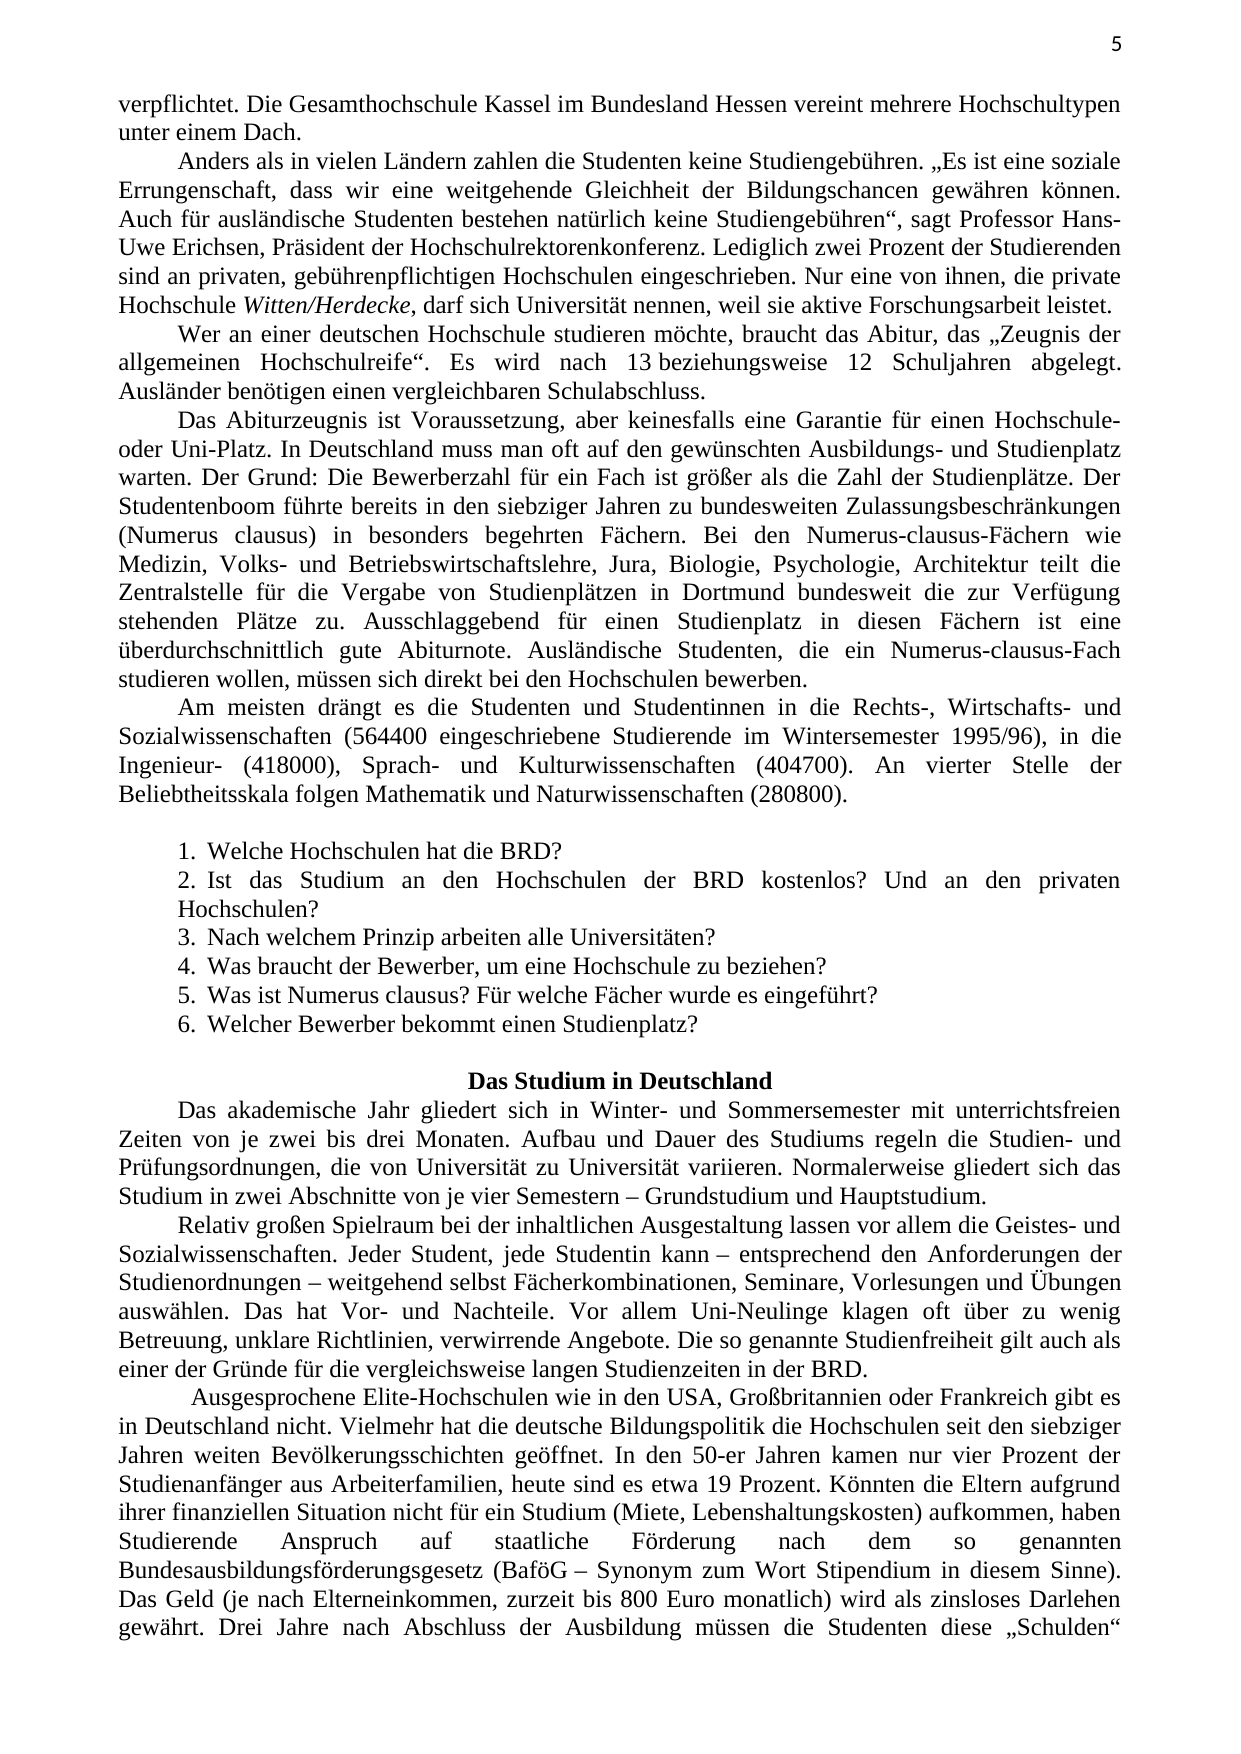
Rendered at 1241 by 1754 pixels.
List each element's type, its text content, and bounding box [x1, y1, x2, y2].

text Das Studium in Deutschland [118, 1066, 1122, 1095]
text Anders als in vielen Ländern zahlen die Studenten keine Studiengebühren. „Es ist eine soziale Errungenschaft, dass wir eine weitgehende Gleichheit der Bildungschancen gewähren können. Auch für ausländische Studenten bestehen natürlich keine Studiengebühren“, sagt Professor Hans-Uwe Erichsen, Präsident der Hochschulrektorenkonferenz. Lediglich zwei Prozent der Studierenden sind an privaten, gebührenpflichtigen Hochschulen eingeschrieben. Nur eine von ihnen, die private Hochschule Witten/Herdecke, darf sich Universität nennen, weil sie aktive Forschungsarbeit leistet. [118, 146, 1122, 319]
list Welche Hochschulen hat die BRD? [177, 836, 1122, 865]
list Welcher Bewerber bekommt einen Studienplatz? [177, 1009, 1122, 1037]
list Ist das Studium an den Hochschulen der BRD kostenlos? Und an den privaten Hochschulen? [177, 865, 1122, 922]
list Was ist Numerus clausus? Für welche Fächer wurde es eingeführt? [177, 980, 1122, 1009]
text Relativ großen Spielraum bei der inhaltlichen Ausgestaltung lassen vor allem die Geistes- und Sozialwissenschaften. Jeder Student, jede Studentin kann – entsprechend den Anforderungen der Studienordnungen – weitgehend selbst Fächerkombinationen, Seminare, Vorlesungen und Übungen auswählen. Das hat Vor- und Nachteile. Vor allem Uni-Neulinge klagen oft über zu wenig Betreuung, unklare Richtlinien, verwirrende Angebote. Die so genannte Studienfreiheit gilt auch als einer der Gründe für die vergleichsweise langen Studienzeiten in der BRD. [118, 1210, 1122, 1382]
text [118, 89, 1122, 146]
text Wer an einer deutschen Hochschule studieren möchte, braucht das Abitur, das „Zeugnis der allgemeinen Hochschulreife“. Es wird nach 13 beziehungsweise 12 Schuljahren abgelegt. Ausländer benötigen einen vergleichbaren Schulabschluss. [118, 319, 1122, 405]
text Das akademische Jahr gliedert sich in Winter- und Sommersemester mit unterrichtsfreien Zeiten von je zwei bis drei Monaten. Aufbau und Dauer des Studiums regeln die Studien- und Prüfungsordnungen, die von Universität zu Universität variieren. Normalerweise gliedert sich das Studium in zwei Abschnitte von je vier Semestern – Grundstudium und Hauptstudium. [118, 1095, 1122, 1210]
text Das Abiturzeugnis ist Voraussetzung, aber keinesfalls eine Garantie für einen Hochschule- oder Uni-Platz. In Deutschland muss man oft auf den gewünschten Ausbildungs- und Studienplatz warten. Der Grund: Die Bewerberzahl für ein Fach ist größer als die Zahl der Studienplätze. Der Studentenboom führte bereits in den siebziger Jahren zu bundesweiten Zulassungsbeschränkungen (Numerus clausus) in besonders begehrten Fächern. Bei den Numerus-clausus-Fächern wie Medizin, Volks- und Betriebswirtschaftslehre, Jura, Biologie, Psychologie, Architektur teilt die Zentralstelle für die Vergabe von Studienplätzen in Dortmund bundesweit die zur Verfügung stehenden Plätze zu. Ausschlaggebend für einen Studienplatz in diesen Fächern ist eine überdurchschnittlich gute Abiturnote. Ausländische Studenten, die ein Numerus-clausus-Fach studieren wollen, müssen sich direkt bei den Hochschulen bewerben. [118, 405, 1122, 692]
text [118, 1382, 1122, 1641]
text Am meisten drängt es die Studenten und Studentinnen in die Rechts-, Wirtschafts- und Sozialwissenschaften (564400 eingeschriebene Studierende im Wintersemester 1995/96), in die Ingenieur- (418000), Sprach- und Kulturwissenschaften (404700). An vierter Stelle der Beliebtheitsskala folgen Mathematik und Naturwissenschaften (280800). [118, 692, 1122, 807]
list Was braucht der Bewerber, um eine Hochschule zu beziehen? [177, 951, 1122, 980]
list Nach welchem Prinzip arbeiten alle Universitäten? [177, 922, 1122, 951]
